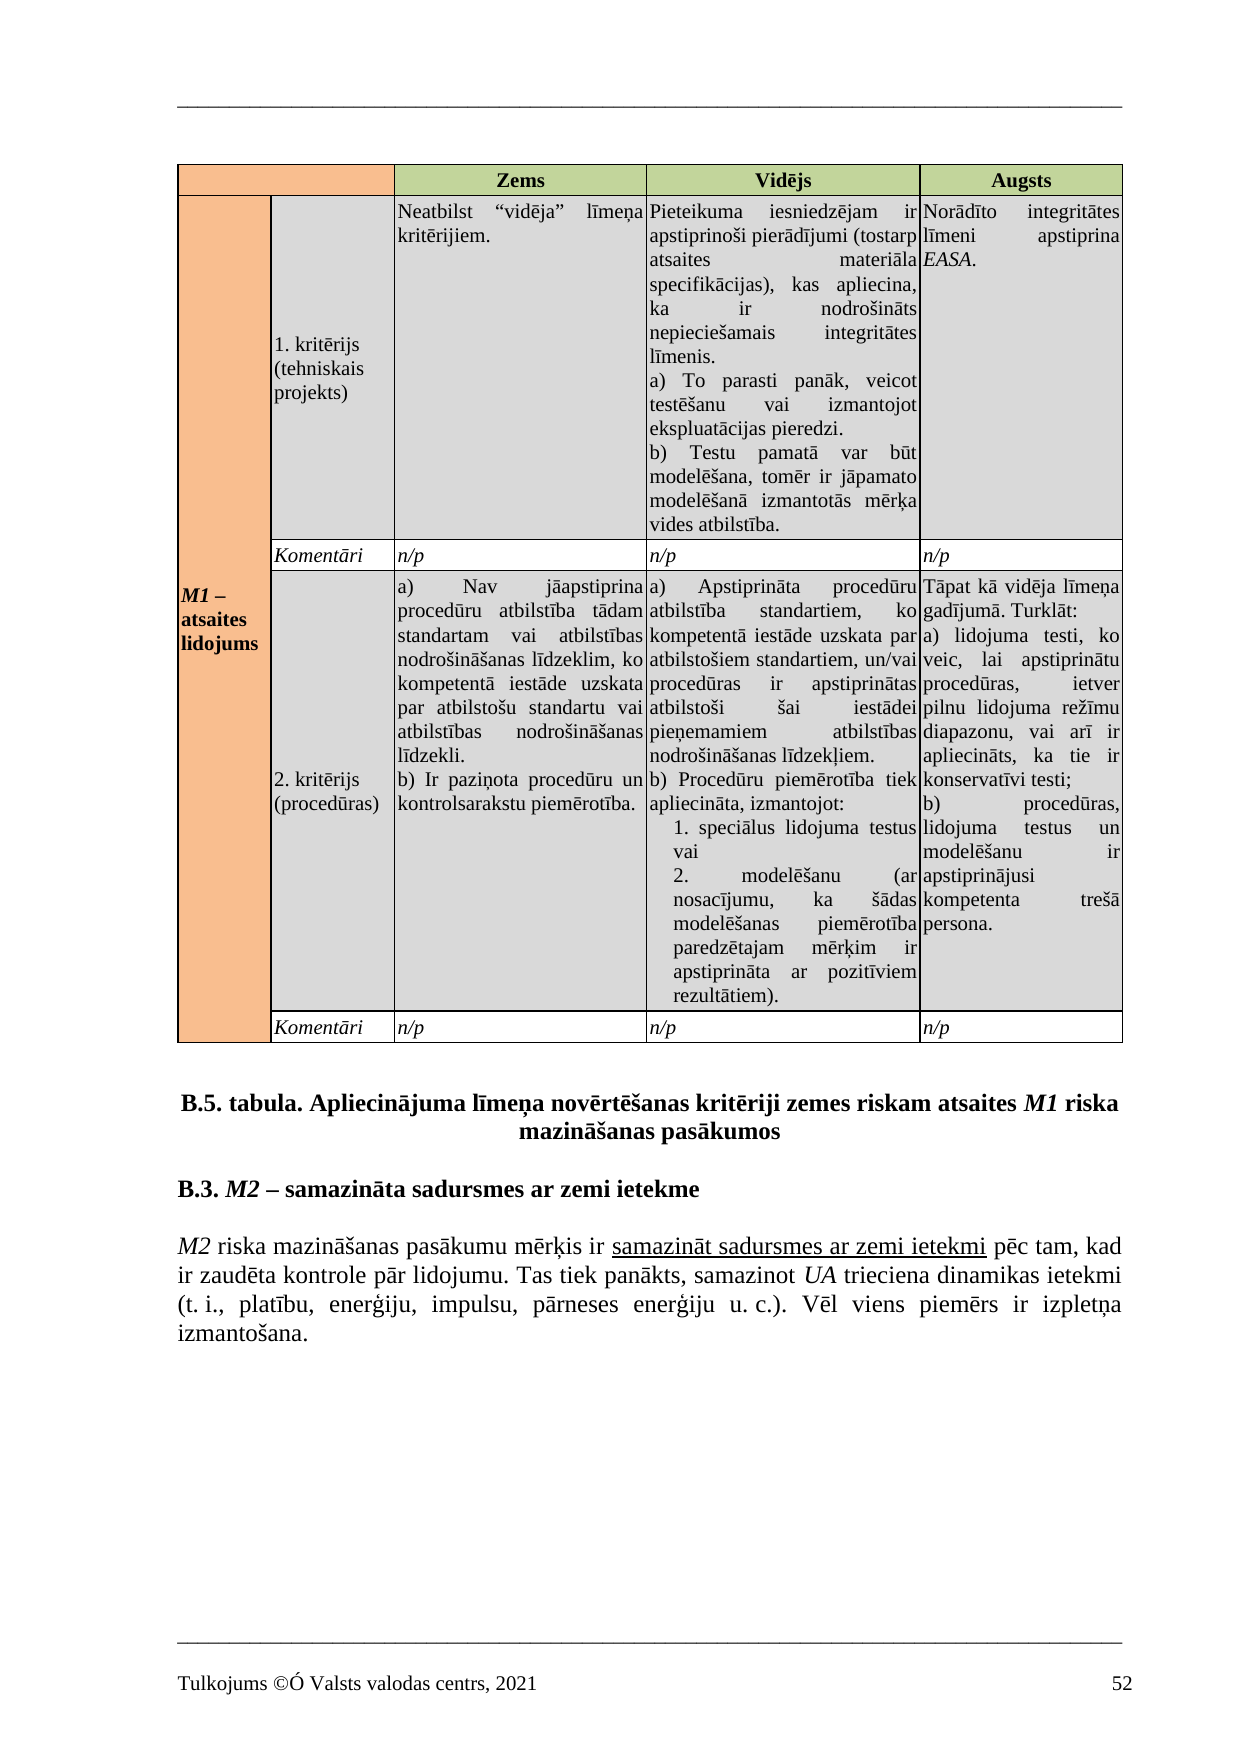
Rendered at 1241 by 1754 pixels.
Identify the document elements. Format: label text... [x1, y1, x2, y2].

table_cell n/p [395, 540, 646, 570]
table_cell Tāpat kā vidēja līmeņa gadījumā. Turklāt: a) lidojuma testi, ko veic, lai apstiprinātu procedūras, ietver pilnu lidojuma režīmu diapazonu, vai arī ir apliecināts, ka tie ir konservatīvi testi; b) procedūras, lidojuma testus un modelēšanu ir apstiprinājusi kompetenta trešā persona. [921, 571, 1122, 1010]
table_cell n/p [395, 1012, 646, 1042]
table_header Vidējs [647, 165, 919, 195]
table_cell Komentāri [272, 1012, 394, 1042]
table_cell Pieteikuma iesniedzējam ir apstiprinoši pierādījumi (tostarp atsaites materiāla specifikācijas), kas apliecina, ka ir nodrošināts nepieciešamais integritātes līmenis. a) To parasti panāk, veicot testēšanu vai izmantojot ekspluatācijas pieredzi. b) Testu pamatā var būt modelēšana, tomēr ir jāpamato modelēšanā izmantotās mērķa vides atbilstība. [647, 196, 919, 539]
table_cell a) Nav jāapstiprina procedūru atbilstība tādam standartam vai atbilstības nodrošināšanas līdzeklim, ko kompetentā iestāde uzskata par atbilstošu standartu vai atbilstības nodrošināšanas līdzekli. b) Ir paziņota procedūru un kontrolsarakstu piemērotība. [395, 571, 646, 1010]
table_header [179, 165, 394, 195]
table_header Augsts [921, 165, 1122, 195]
table_cell 1. kritērijs (tehniskais projekts) [272, 196, 394, 539]
table_cell Norādīto integritātes līmeni apstiprina EASA. [921, 196, 1122, 539]
table_cell Neatbilst “vidēja” līmeņa kritērijiem. [395, 196, 646, 539]
text B.3. M2 – samazināta sadursmes ar zemi ietekme [177, 1174, 1122, 1203]
table_cell Komentāri [272, 540, 394, 570]
table_header Zems [395, 165, 646, 195]
text M2 riska mazināšanas pasākumu mērķis ir samazināt sadursmes ar zemi ietekmi pēc tam, kad ir zaudēta kontrole pār lidojumu. Tas tiek panākts, samazinot UA trieciena dinamikas ietekmi (t. i., platību, enerģiju, impulsu, pārneses enerģiju u. c.). Vēl viens piemērs ir izpletņa izmantošana. [177, 1231, 1122, 1346]
table_cell n/p [647, 1012, 919, 1042]
subtitle B.5. tabula. Apliecinājuma līmeņa novērtēšanas kritēriji zemes riskam atsaites M1 riska mazināšanas pasākumos [177, 1088, 1122, 1145]
table_cell n/p [647, 540, 919, 570]
table_cell a) Apstiprināta procedūru atbilstība standartiem, ko kompetentā iestāde uzskata par atbilstošiem standartiem, un/vai procedūras ir apstiprinātas atbilstoši šai iestādei pieņemamiem atbilstības nodrošināšanas līdzekļiem. b) Procedūru piemērotība tiek apliecināta, izmantojot: 1. speciālus lidojuma testus vai 2. modelēšanu (ar nosacījumu, ka šādas modelēšanas piemērotība paredzētajam mērķim ir apstiprināta ar pozitīviem rezultātiem). [647, 571, 919, 1010]
table_cell 2. kritērijs (procedūras) [272, 571, 394, 1010]
table_cell M1 – atsaites lidojums [179, 196, 270, 1042]
table_cell n/p [921, 1012, 1122, 1042]
table_cell n/p [921, 540, 1122, 570]
